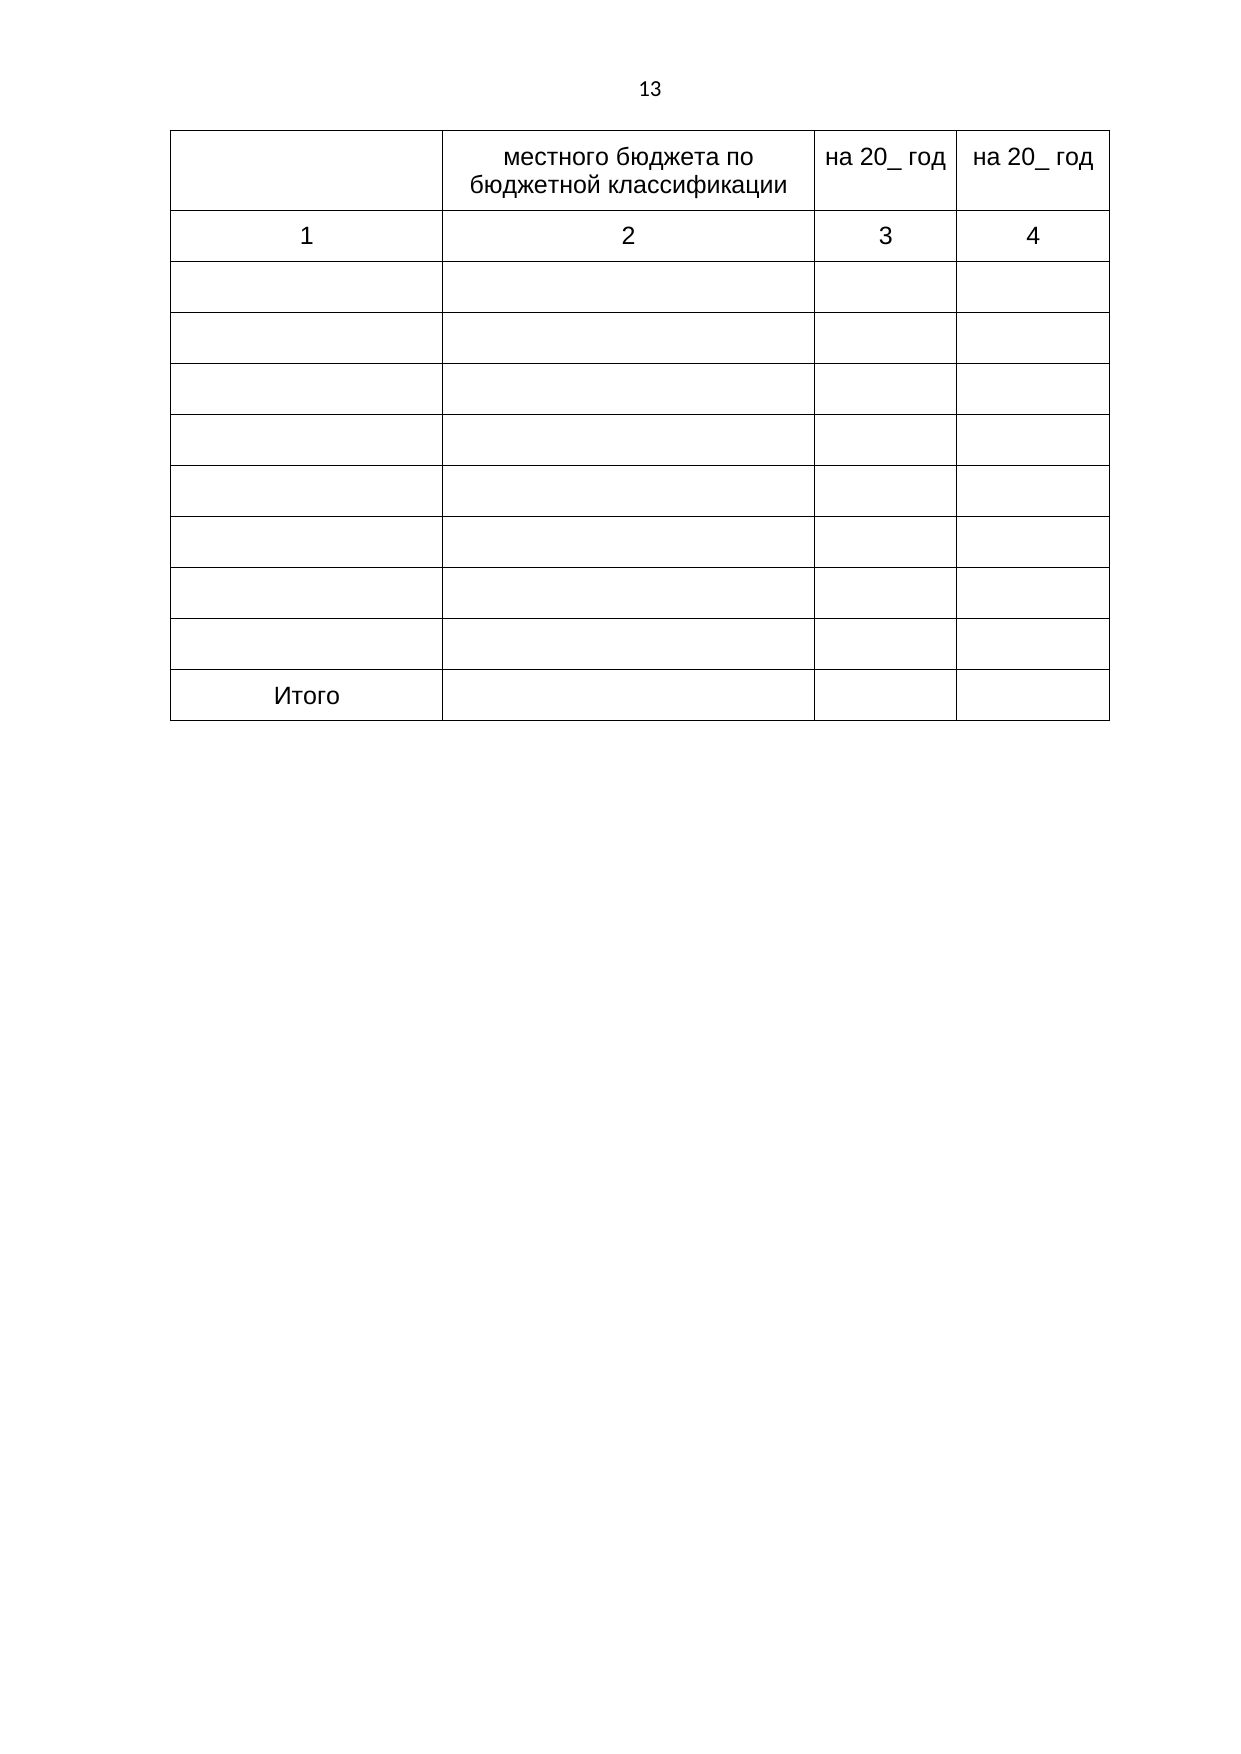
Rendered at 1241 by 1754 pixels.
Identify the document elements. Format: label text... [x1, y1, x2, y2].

table_cell [957, 262, 1109, 312]
table_cell [957, 313, 1109, 363]
table_cell 3 [815, 211, 956, 261]
table_cell [171, 517, 442, 567]
table_cell [443, 313, 814, 363]
table_cell [815, 262, 956, 312]
table_cell [443, 262, 814, 312]
table_cell [957, 670, 1109, 720]
table_cell [443, 619, 814, 669]
table_cell [815, 466, 956, 516]
table_cell [443, 517, 814, 567]
table_cell [815, 313, 956, 363]
table_cell [957, 619, 1109, 669]
table_cell [171, 568, 442, 618]
table_cell 2 [443, 211, 814, 261]
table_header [171, 131, 442, 210]
table_cell [815, 670, 956, 720]
table_cell [443, 364, 814, 414]
table_cell [957, 517, 1109, 567]
table_cell [171, 415, 442, 465]
table_cell [171, 313, 442, 363]
table_cell 4 [957, 211, 1109, 261]
table_cell [443, 466, 814, 516]
table_cell [443, 670, 814, 720]
table_cell [957, 415, 1109, 465]
table_cell [957, 568, 1109, 618]
table_cell [815, 568, 956, 618]
table_cell [171, 619, 442, 669]
table_cell [171, 262, 442, 312]
table_cell [815, 364, 956, 414]
table_cell [957, 466, 1109, 516]
table_cell 1 [171, 211, 442, 261]
table_cell [171, 466, 442, 516]
table_cell [815, 415, 956, 465]
table_cell [443, 568, 814, 618]
table_cell [815, 517, 956, 567]
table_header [443, 131, 814, 210]
table_cell на 20_ год [957, 131, 1109, 210]
table_cell [957, 364, 1109, 414]
table_cell Итого [171, 670, 442, 720]
table_cell на 20_ год [815, 131, 956, 210]
table_cell [815, 619, 956, 669]
table_cell [443, 415, 814, 465]
table_cell [171, 364, 442, 414]
